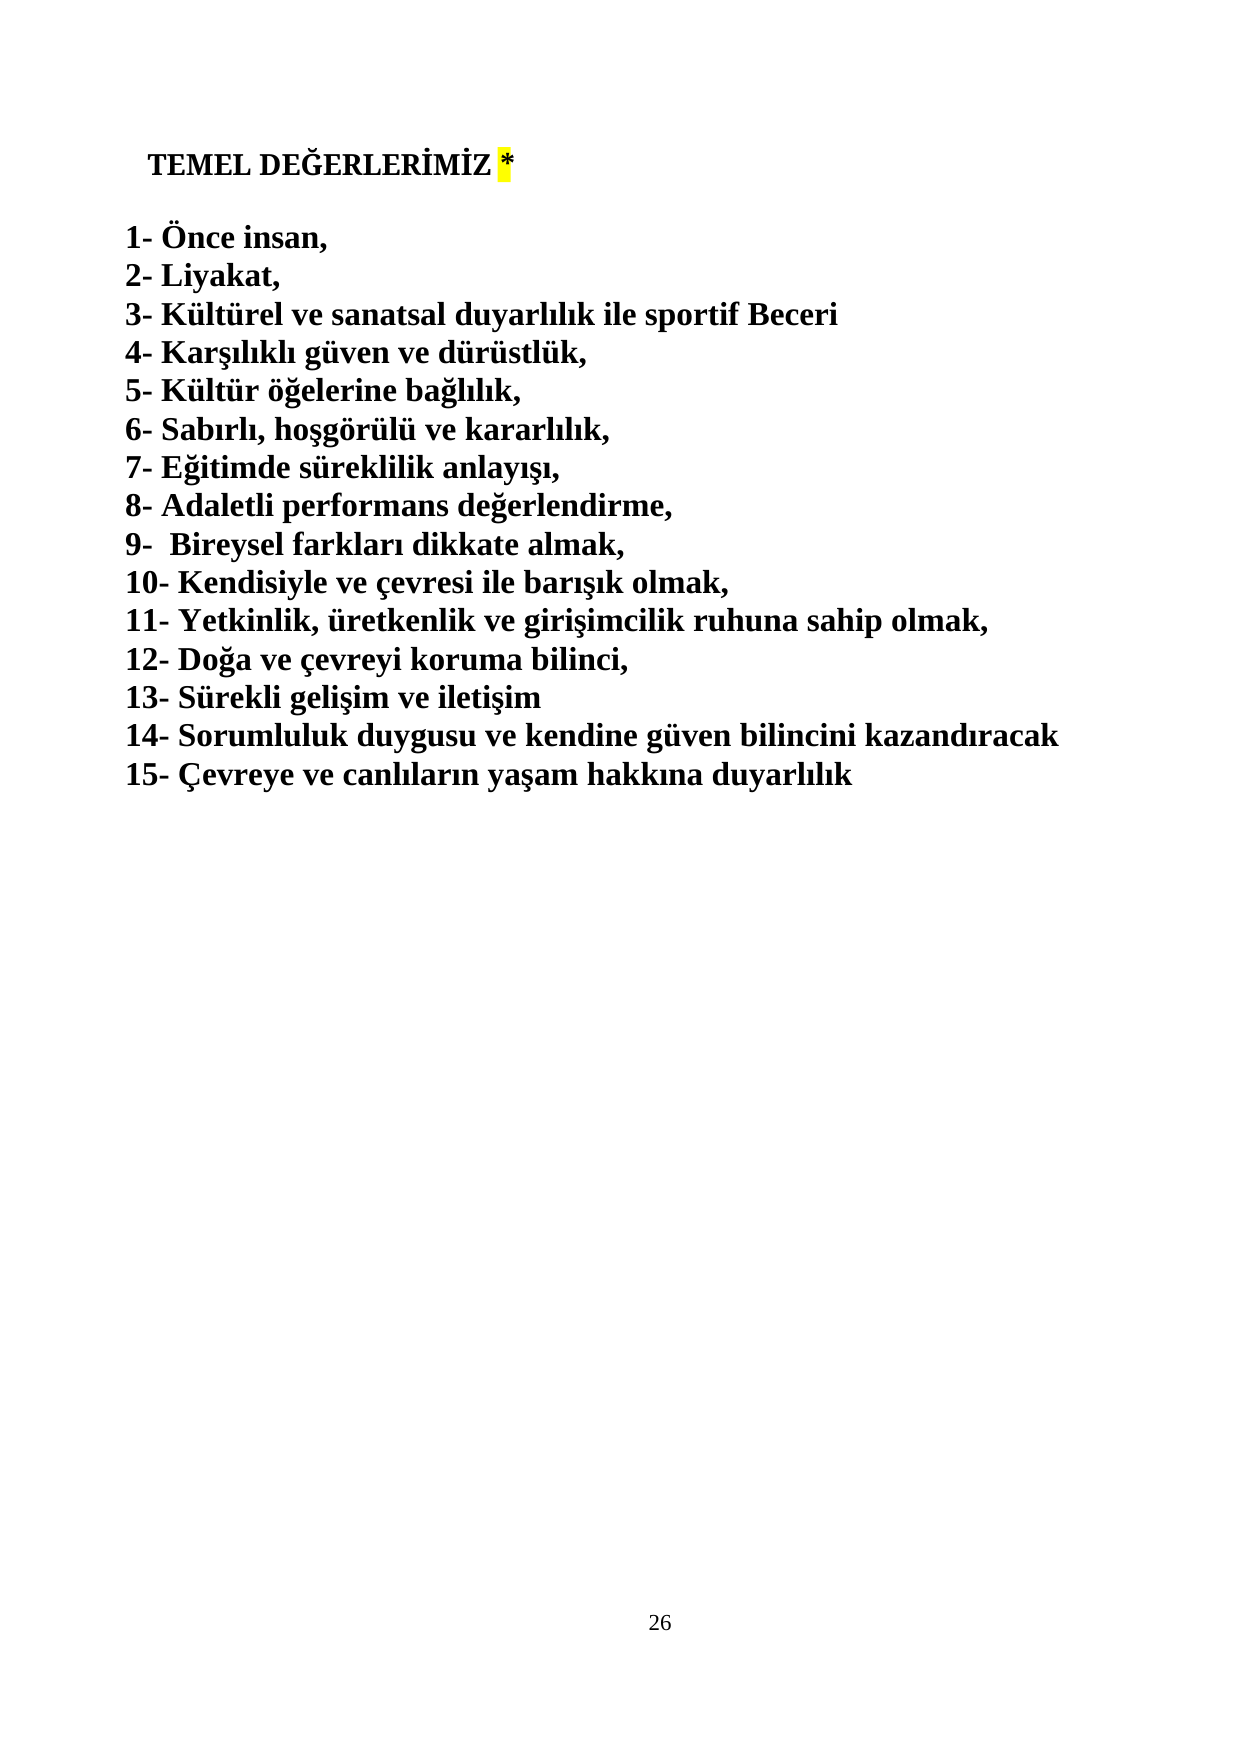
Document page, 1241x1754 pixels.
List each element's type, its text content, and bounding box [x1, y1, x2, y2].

subtitle TEMEL DEĞERLERİMİZ * [147, 144, 1194, 184]
text 1- Önce insan, 2- Liyakat, 3- Kültürel ve sanatsal duyarlılık ile sportif Beceri 4- Karşılıklı güven ve dürüstlük, 5- Kültür öğelerine bağlılık, 6- Sabırlı, hoşgörülü ve kararlılık, 7- Eğitimde süreklilik anlayışı, 8- Adaletli performans değerlendirme, 9- Bireysel farkları dikkate almak, 10- Kendisiyle ve çevresi ile barışık olmak, 11- Yetkinlik, üretkenlik ve girişimcilik ruhuna sahip olmak, 12- Doğa ve çevreyi koruma bilinci, 13- Sürekli gelişim ve iletişim 14- Sorumluluk duygusu ve kendine güven bilincini kazandıracak 15- Çevreye ve canlıların yaşam hakkına duyarlılık [125, 217, 1194, 792]
